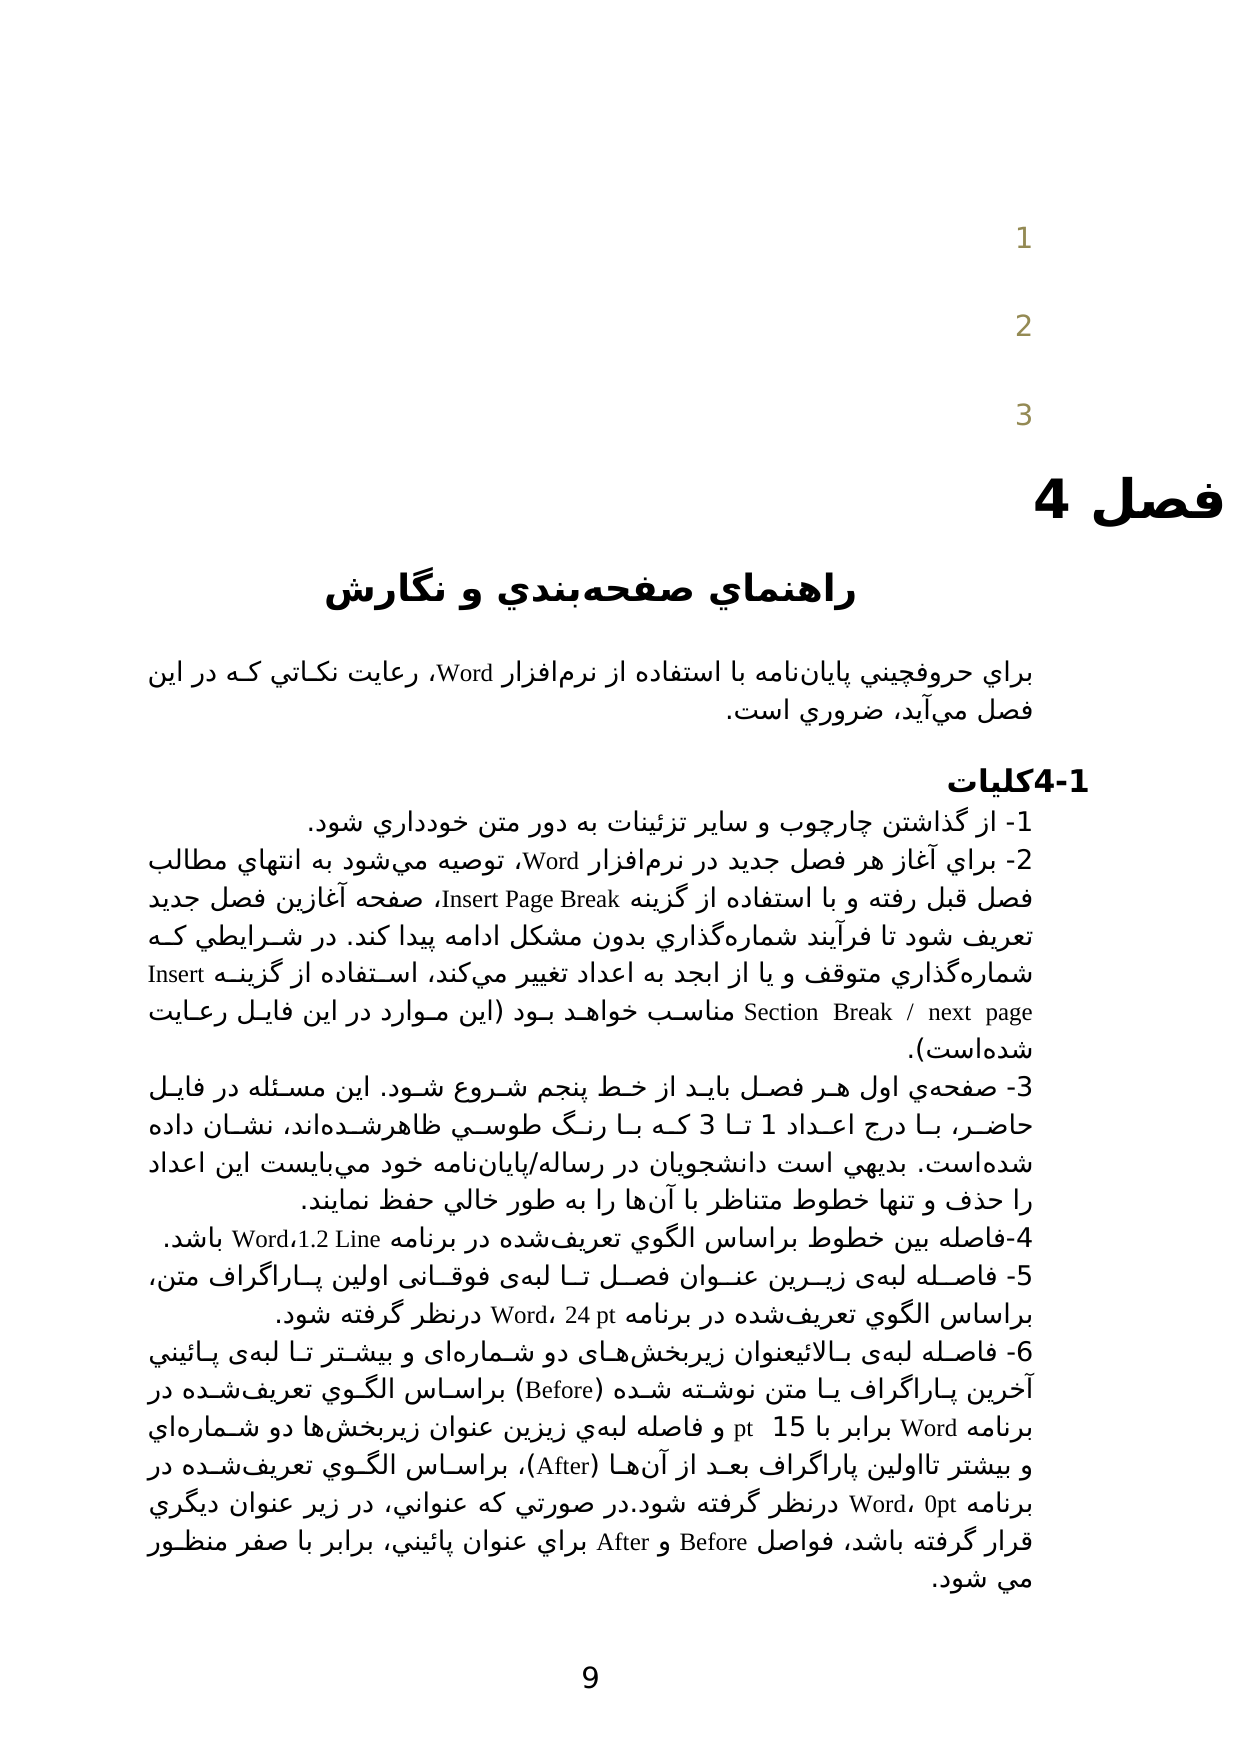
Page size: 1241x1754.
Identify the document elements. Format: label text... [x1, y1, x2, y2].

text 5- فاصله لبه‌ی زیرین عنوان فصل تا لبه‌ی فوقانی اولين پاراگراف متن، براساس الگوي تعريف‌شده در برنامه Word، 24 pt درنظر گرفته شود. [148, 1260, 1033, 1330]
text براي حروفچيني پايان‌نامه با استفاده از نرم‌افزار Word، رعايت نكاتي كه در اين فصل مي‌آيد، ضروري است. [148, 656, 1033, 726]
subtitle كليات [148, 763, 1033, 799]
text 1- از گذاشتن چارچوب و ساير تزئينات به دور متن خودداري شود. [148, 807, 1033, 838]
text 1 [148, 177, 1033, 266]
text 6- فاصله لبه‌ی بالائيعنوان زیربخش‌های دو شماره‌ای و بيشتر تا لبه‌ی پائيني آخرين پاراگراف يا متن نوشته شده (Before) براساس الگوي تعريف‌شده در برنامه Word برابر با 15 pt و فاصله لبه‌ي زيزين عنوان زيربخش‌ها دو شماره‌اي و بيشتر تااولين پاراگراف بعد از آن‌ها (After)، براساس الگوي تعريف‌شده در برنامه Word، 0pt درنظر گرفته شود.در صورتي كه عنواني، در زير عنوان ديگري قرار گرفته باشد، فواصل Before و After براي عنوان پائيني، برابر با صفر منظور مي شود. [148, 1336, 1033, 1594]
subtitle راهنماي صفحه‌بندي و نگارش [148, 566, 1033, 610]
text 4-فاصله بين خطوط براساس الگوي تعريف‌شده در برنامه Word،1.2 Line باشد. [148, 1222, 1033, 1254]
text 2 [148, 266, 1033, 354]
text 2- براي آغاز هر فصل جديد در نرم‌افزار Word، توصيه مي‌شود به انتهاي مطالب فصل قبل رفته‌ و با استفاده از گزينه Insert Page Break، صفحه آغازين فصل جديد تعريف شود تا فرآيند شماره‌گذاري بدون مشكل ادامه پيدا كند. در شرايطي كه شماره‌گذاري متوقف و يا از ابجد به اعداد تغيير مي‌كند، استفاده از گزينه Insert Section Break / next page‌ مناسب خواهد بود (اين موارد در اين فايل رعايت شده‌است). [148, 844, 1033, 1065]
text 3- صفحه‌ي اول هر فصل بايد از خط پنجم شروع شود. اين مسئله در فايل حاضر، با درج اعداد 1 تا 3 كه با رنگ طوسي ظاهرشده‌اند، نشان داده شده‌است. بديهي است دانشجويان در رساله/پايان‌نامه خود مي‌بايست اين اعداد را حذف و تنها خطوط متناظر با آن‌ها را به طور خالي حفظ نمايند. [148, 1071, 1033, 1216]
text 3 [148, 354, 1033, 443]
